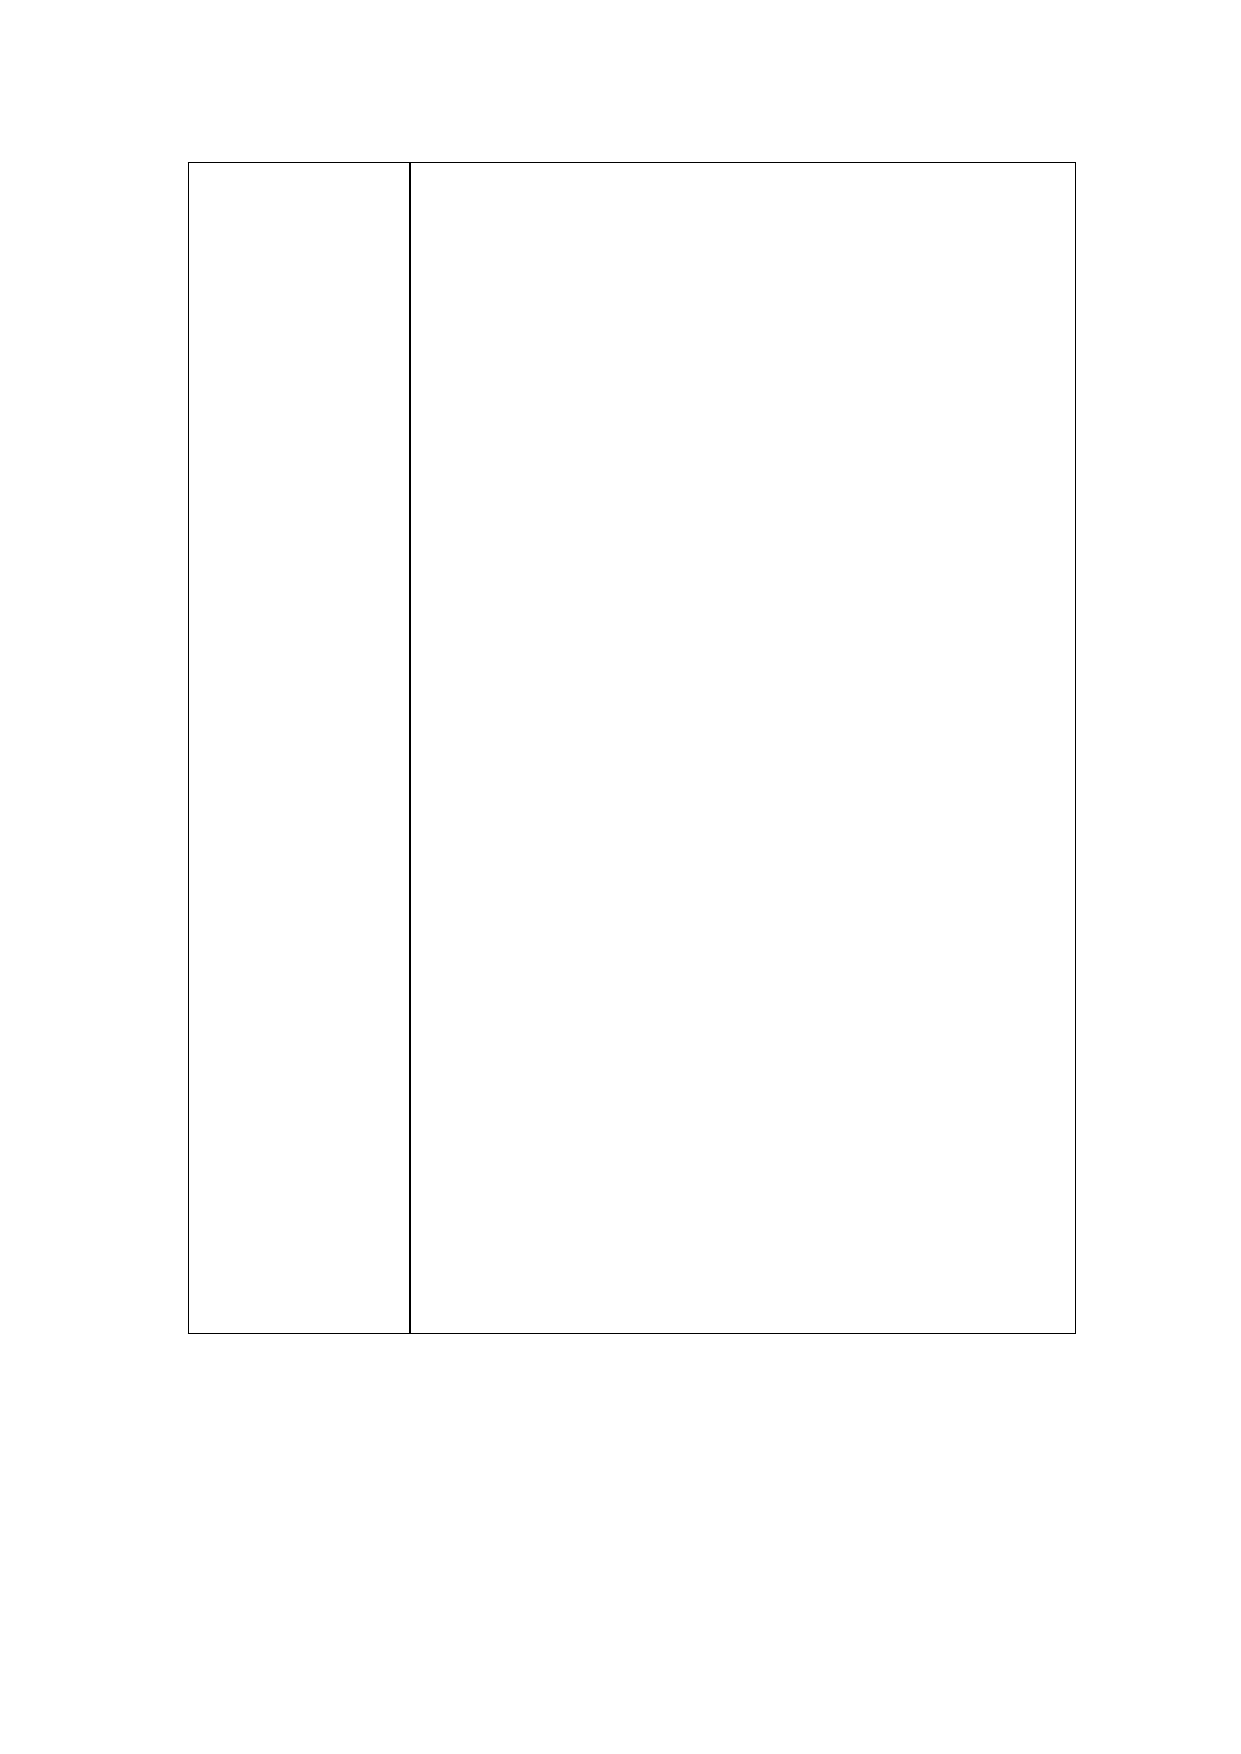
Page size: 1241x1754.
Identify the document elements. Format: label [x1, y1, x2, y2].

table_cell [189, 163, 409, 1333]
table_cell [411, 163, 1075, 1333]
